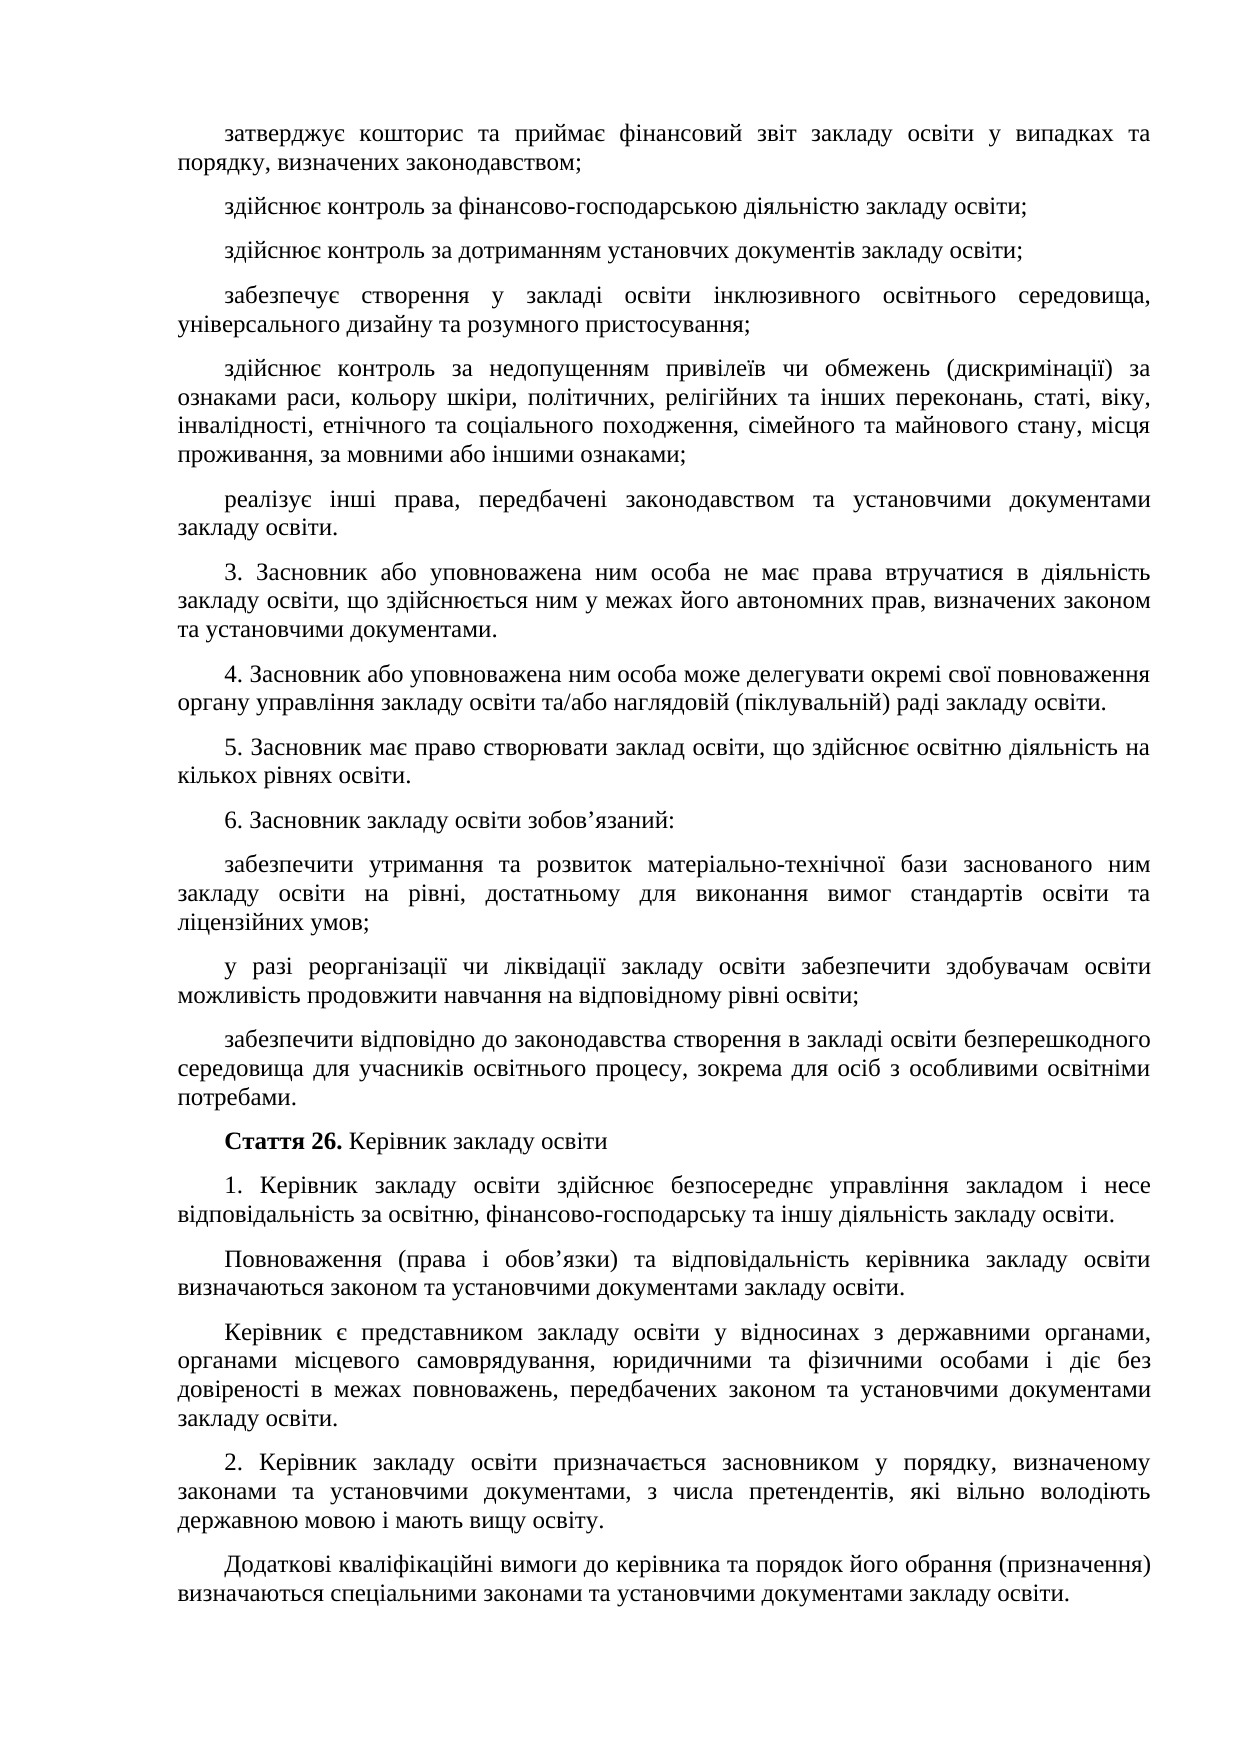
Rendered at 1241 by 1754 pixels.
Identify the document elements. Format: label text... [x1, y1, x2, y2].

text забезпечує створення у закладі освіти інклюзивного освітнього середовища, універсального дизайну та розумного пристосування; [177, 280, 1152, 337]
text Стаття 26. Керівник закладу освіти [177, 1126, 1152, 1155]
text 6. Засновник закладу освіти зобов’язаний: [177, 805, 1152, 834]
text Повноваження (права і обов’язки) та відповідальність керівника закладу освіти визначаються законом та установчими документами закладу освіти. [177, 1244, 1152, 1301]
text 4. Засновник або уповноважена ним особа може делегувати окремі свої повноваження органу управління закладу освіти та/або наглядовій (піклувальній) раді закладу освіти. [177, 659, 1152, 716]
text Керівник є представником закладу освіти у відносинах з державними органами, органами місцевого самоврядування, юридичними та фізичними особами і діє без довіреності в межах повноважень, передбачених законом та установчими документами закладу освіти. [177, 1317, 1152, 1432]
text здійснює контроль за дотриманням установчих документів закладу освіти; [177, 236, 1152, 264]
text реалізує інші права, передбачені законодавством та установчими документами закладу освіти. [177, 484, 1152, 541]
text 1. Керівник закладу освіти здійснює безпосереднє управління закладом і несе відповідальність за освітню, фінансово-господарську та іншу діяльність закладу освіти. [177, 1171, 1152, 1228]
text Додаткові кваліфікаційні вимоги до керівника та порядок його обрання (призначення) визначаються спеціальними законами та установчими документами закладу освіти. [177, 1549, 1152, 1607]
text затверджує кошторис та приймає фінансовий звіт закладу освіти у випадках та порядку, визначених законодавством; [177, 118, 1152, 176]
text здійснює контроль за фінансово-господарською діяльністю закладу освіти; [177, 191, 1152, 220]
text забезпечити відповідно до законодавства створення в закладі освіти безперешкодного середовища для учасників освітнього процесу, зокрема для осіб з особливими освітніми потребами. [177, 1024, 1152, 1111]
text у разі реорганізації чи ліквідації закладу освіти забезпечити здобувачам освіти можливість продовжити навчання на відповідному рівні освіти; [177, 951, 1152, 1009]
text 2. Керівник закладу освіти призначається засновником у порядку, визначеному законами та установчими документами, з числа претендентів, які вільно володіють державною мовою і мають вищу освіту. [177, 1447, 1152, 1534]
text забезпечити утримання та розвиток матеріально-технічної бази заснованого ним закладу освіти на рівні, достатньому для виконання вимог стандартів освіти та ліцензійних умов; [177, 849, 1152, 936]
text 3. Засновник або уповноважена ним особа не має права втручатися в діяльність закладу освіти, що здійснюється ним у межах його автономних прав, визначених законом та установчими документами. [177, 557, 1152, 643]
text 5. Засновник має право створювати заклад освіти, що здійснює освітню діяльність на кількох рівнях освіти. [177, 732, 1152, 789]
text здійснює контроль за недопущенням привілеїв чи обмежень (дискримінації) за ознаками раси, кольору шкіри, політичних, релігійних та інших переконань, статі, віку, інвалідності, етнічного та соціального походження, сімейного та майнового стану, місця проживання, за мовними або іншими ознаками; [177, 353, 1152, 468]
